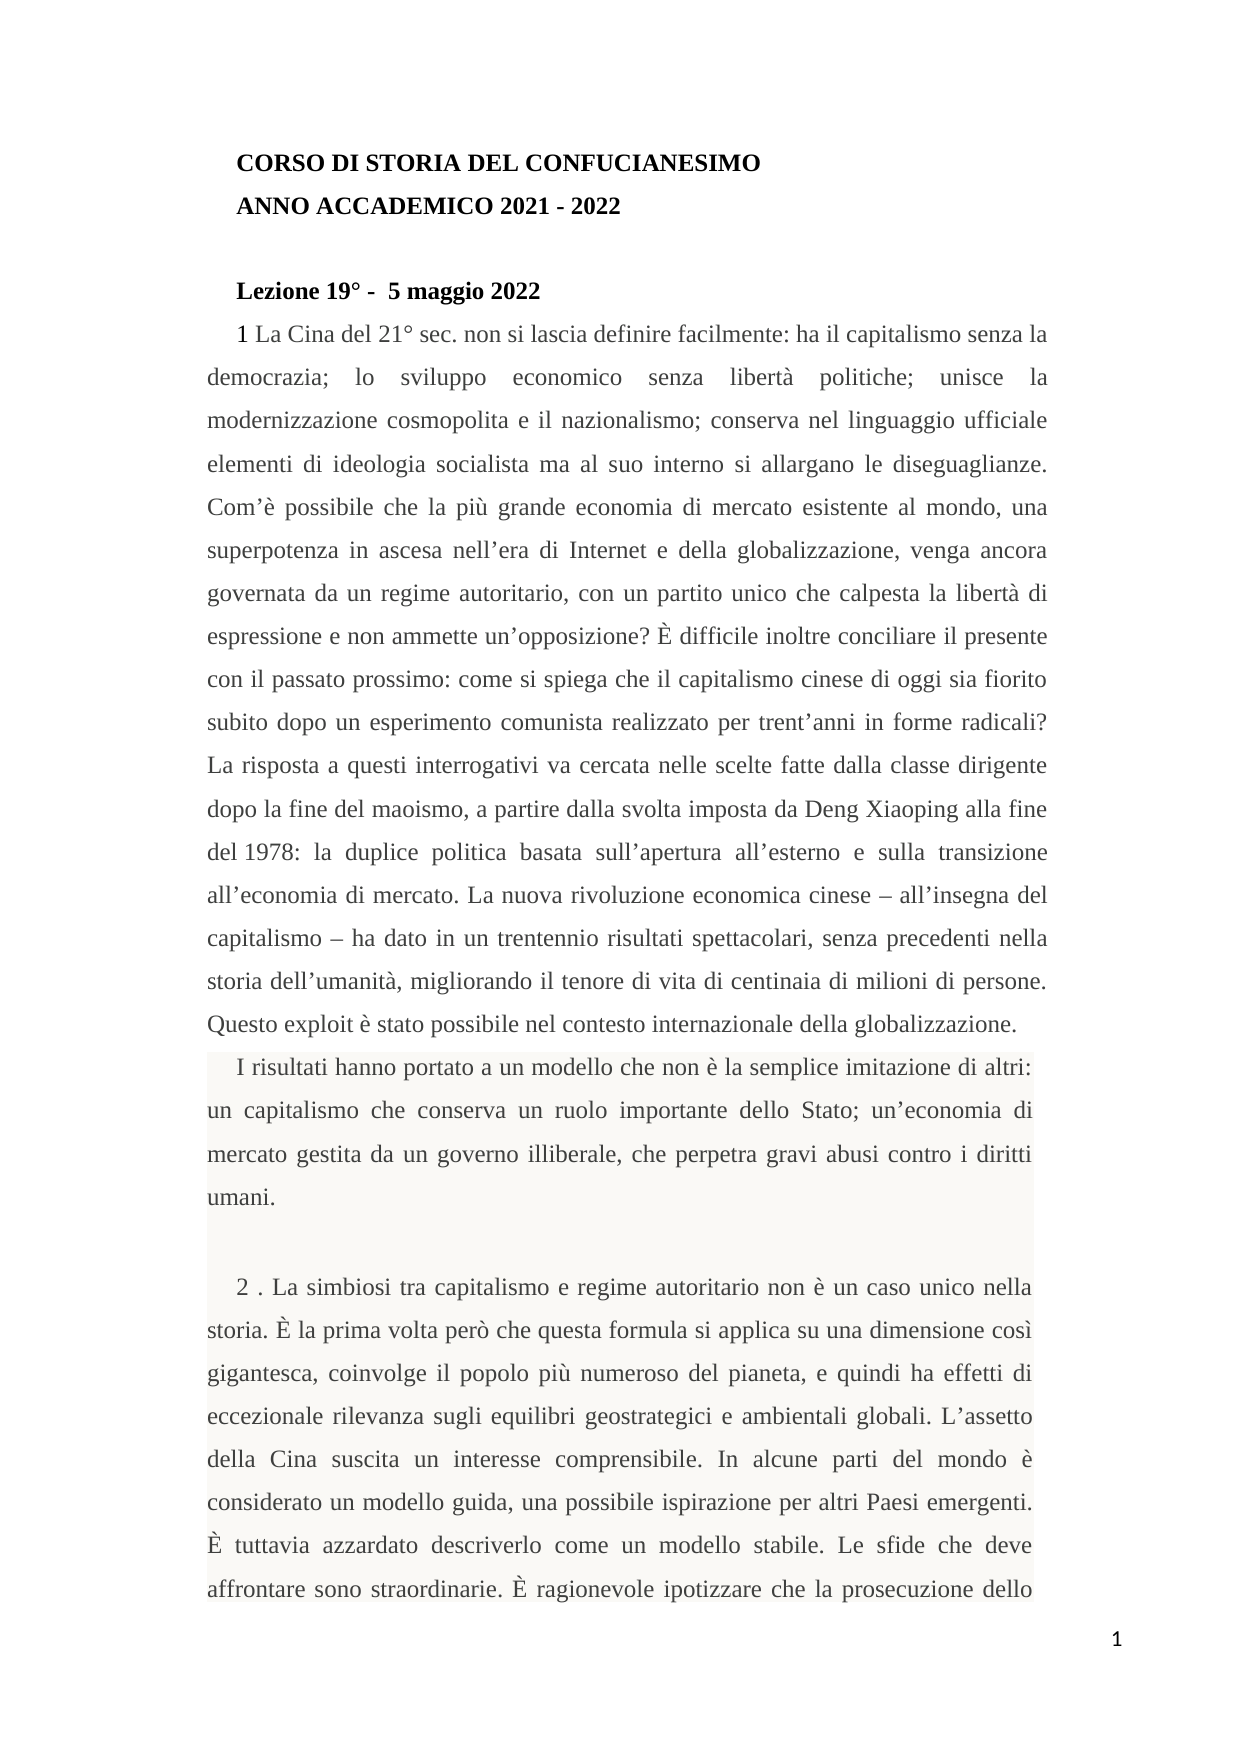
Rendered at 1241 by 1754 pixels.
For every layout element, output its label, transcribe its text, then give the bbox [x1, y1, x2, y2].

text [207, 1272, 1034, 1602]
text 1 La Cina del 21° sec. non si lascia definire facilmente: ha il capitalismo senza la democrazia; lo sviluppo economico senza libertà politiche; unisce la modernizzazione cosmopolita e il nazionalismo; conserva nel linguaggio ufficiale elementi di ideologia socialista ma al suo interno si allargano le diseguaglianze. Com’è possibile che la più grande economia di mercato esistente al mondo, una superpotenza in ascesa nell’era di Internet e della globalizzazione, venga ancora governata da un regime autoritario, con un partito unico che calpesta la libertà di espressione e non ammette un’opposizione? È difficile inoltre conciliare il presente con il passato prossimo: come si spiega che il capitalismo cinese di oggi sia fiorito subito dopo un esperimento comunista realizzato per trent’anni in forme radicali? La risposta a questi interrogativi va cercata nelle scelte fatte dalla classe dirigente dopo la fine del maoismo, a partire dalla svolta imposta da Deng Xiaoping alla fine del 1978: la duplice politica basata sull’apertura all’esterno e sulla transizione all’economia di mercato. La nuova rivoluzione economica cinese – all’insegna del capitalismo – ha dato in un trentennio risultati spettacolari, senza precedenti nella storia dell’umanità, migliorando il tenore di vita di centinaia di milioni di persone. Questo exploit è stato possibile nel contesto internazionale della globalizzazione. [207, 319, 1048, 1038]
text CORSO DI STORIA DEL CONFUCIANESIMO [207, 148, 1048, 176]
text Lezione 19° - 5 maggio 2022 [207, 276, 1048, 305]
text I risultati hanno portato a un modello che non è la semplice imitazione di altri: un capitalismo che conserva un ruolo importante dello Stato; un’economia di mercato gestita da un governo illiberale, che perpetra gravi abusi contro i diritti umani. [207, 1052, 1034, 1211]
text ANNO ACCADEMICO 2021 - 2022 [207, 191, 1048, 219]
